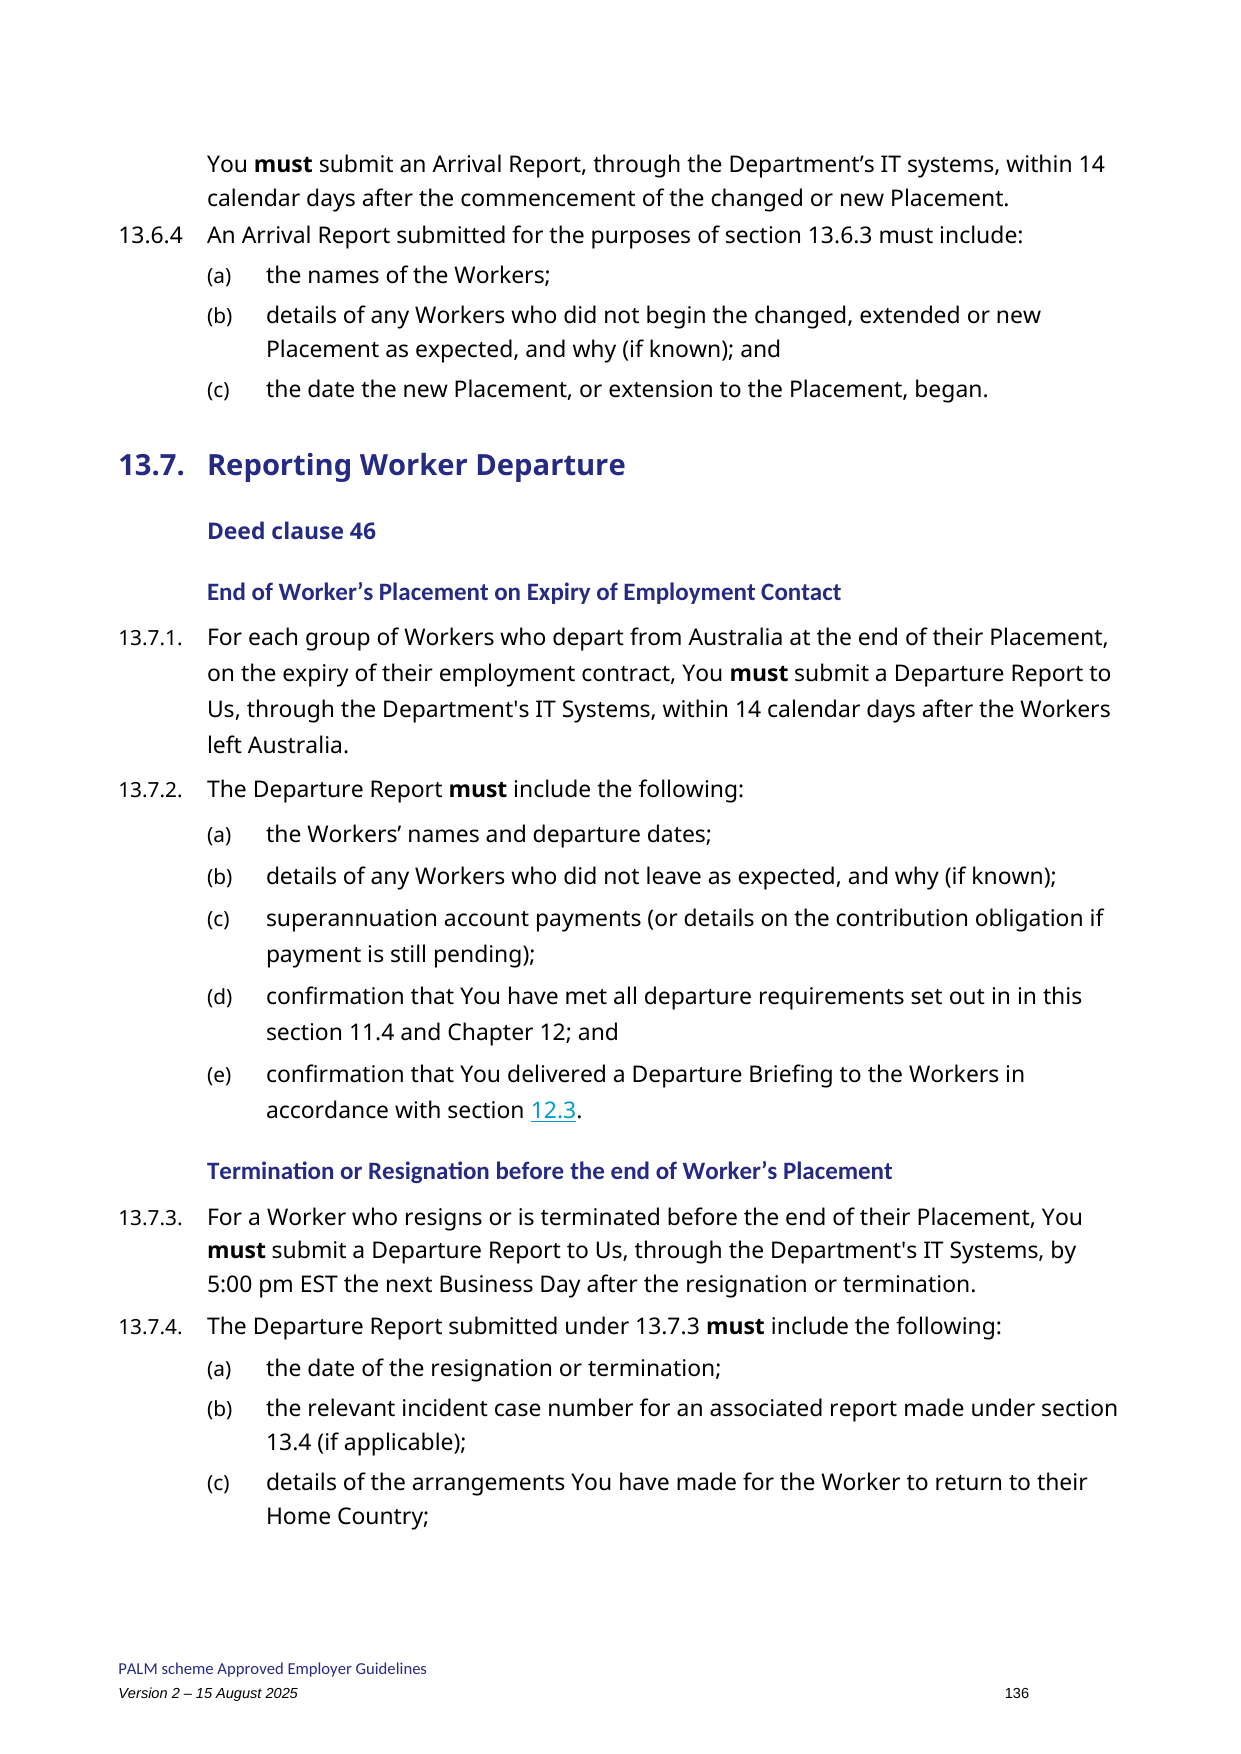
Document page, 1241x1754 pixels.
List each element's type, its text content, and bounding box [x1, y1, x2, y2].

subtitle End of Worker’s Placement on Expiry of Employment Contact [192, 576, 1122, 606]
text details of the arrangements You have made for the Worker to return to their Home Country; [207, 1466, 1122, 1531]
text the date of the resignation or termination; [207, 1352, 1122, 1383]
text the relevant incident case number for an associated report made under section 13.4 (if applicable); [207, 1392, 1122, 1457]
text confirmation that You delivered a Departure Briefing to the Workers in accordance with section 12.3. [207, 1058, 1122, 1126]
list the names of the Workers; [207, 259, 1122, 291]
subtitle Reporting Worker Departure [118, 444, 1122, 484]
text details of any Workers who did not leave as expected, and why (if known); [207, 860, 1122, 891]
text For a Worker who resigns or is terminated before the end of their Placement, You must submit a Departure Report to Us, through the Department's IT Systems, by 5:00 pm EST the next Business Day after the resignation or termination. [118, 1201, 1122, 1299]
text The Departure Report must include the following: [118, 773, 1122, 805]
list details of any Workers who did not begin the changed, extended or new Placement as expected, and why (if known); and [207, 299, 1122, 364]
list 13.6.4 An Arrival Report submitted for the purposes of section 13.6.3 must include: [118, 219, 1122, 251]
list the date the new Placement, or extension to the Placement, began. [207, 373, 1122, 404]
text For each group of Workers who depart from Australia at the end of their Placement, on the expiry of their employment contract, You must submit a Departure Report to Us, through the Department's IT Systems, within 14 calendar days after the Workers left Australia. [118, 621, 1122, 760]
text The Departure Report submitted under 13.7.3 must include the following: [118, 1310, 1122, 1341]
text superannuation account payments (or details on the contribution obligation if payment is still pending); [207, 902, 1122, 969]
subtitle Deed clause 46 [207, 515, 1122, 546]
list You must submit an Arrival Report, through the Department’s IT systems, within 14 calendar days after the commencement of the changed or new Placement. [207, 148, 1122, 213]
text confirmation that You have met all departure requirements set out in in this section 11.4 and Chapter 12; and [207, 980, 1122, 1047]
text the Workers’ names and departure dates; [207, 818, 1122, 849]
subtitle Termination or Resignation before the end of Worker’s Placement [207, 1155, 1122, 1186]
